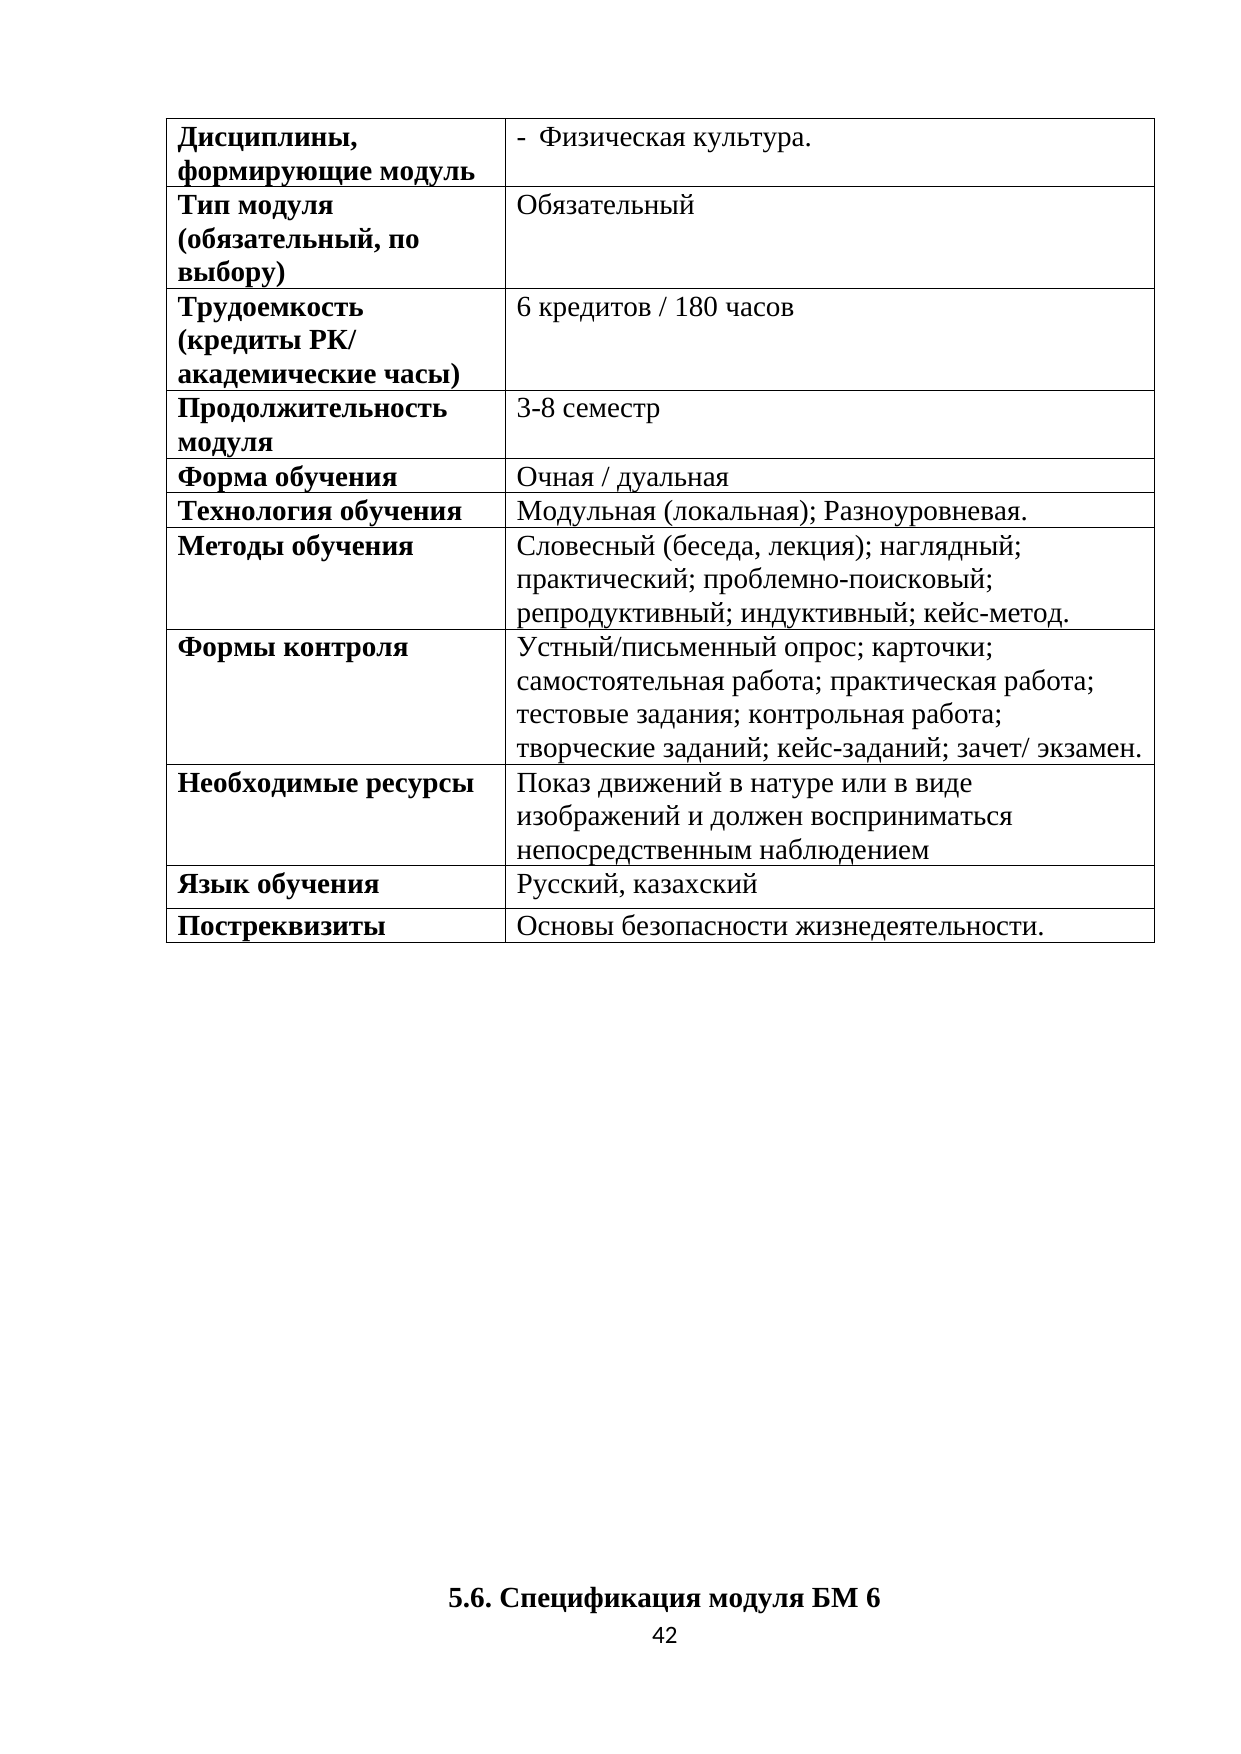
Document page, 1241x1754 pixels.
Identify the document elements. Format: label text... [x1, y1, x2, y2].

table_cell Тип модуля (обязательный, по выбору) [167, 187, 505, 288]
table_cell Трудоемкость (кредиты РК/ академические часы) [167, 289, 505, 389]
table_cell Постреквизиты [167, 909, 505, 942]
table_cell Модульная (локальная); Разноуровневая. [506, 493, 1154, 527]
table_cell Методы обучения [167, 528, 505, 628]
table_cell Очная / дуальная [506, 459, 1154, 492]
table_cell Устный/письменный опрос; карточки; самостоятельная работа; практическая работа; тестовые задания; контрольная работа; творческие заданий; кейс-заданий; зачет/ экзамен. [506, 630, 1154, 764]
table_cell 3-8 семестр [506, 391, 1154, 458]
table_cell Продолжительность модуля [167, 391, 505, 458]
table_cell Форма обучения [167, 459, 505, 492]
table_cell Дисциплины, формирующие модуль [167, 119, 505, 186]
table_cell 6 кредитов / 180 часов [506, 289, 1154, 389]
table_cell Основы безопасности жизнедеятельности. [506, 909, 1154, 942]
text 5.6. Спецификация модуля БМ 6 [177, 1580, 1152, 1614]
table_cell Формы контроля [167, 630, 505, 764]
table_cell Обязательный [506, 187, 1154, 288]
table_cell Язык обучения [167, 866, 505, 907]
table_cell Физическая культура. [506, 119, 1154, 186]
table_cell Технология обучения [167, 493, 505, 527]
table_cell Показ движений в натуре или в виде изображений и должен восприниматься непосредственным наблюдением [506, 765, 1154, 865]
table_cell Русский, казахский [506, 866, 1154, 907]
table_cell Словесный (беседа, лекция); наглядный; практический; проблемно-поисковый; репродуктивный; индуктивный; кейс-метод. [506, 528, 1154, 628]
table_cell Необходимые ресурсы [167, 765, 505, 865]
